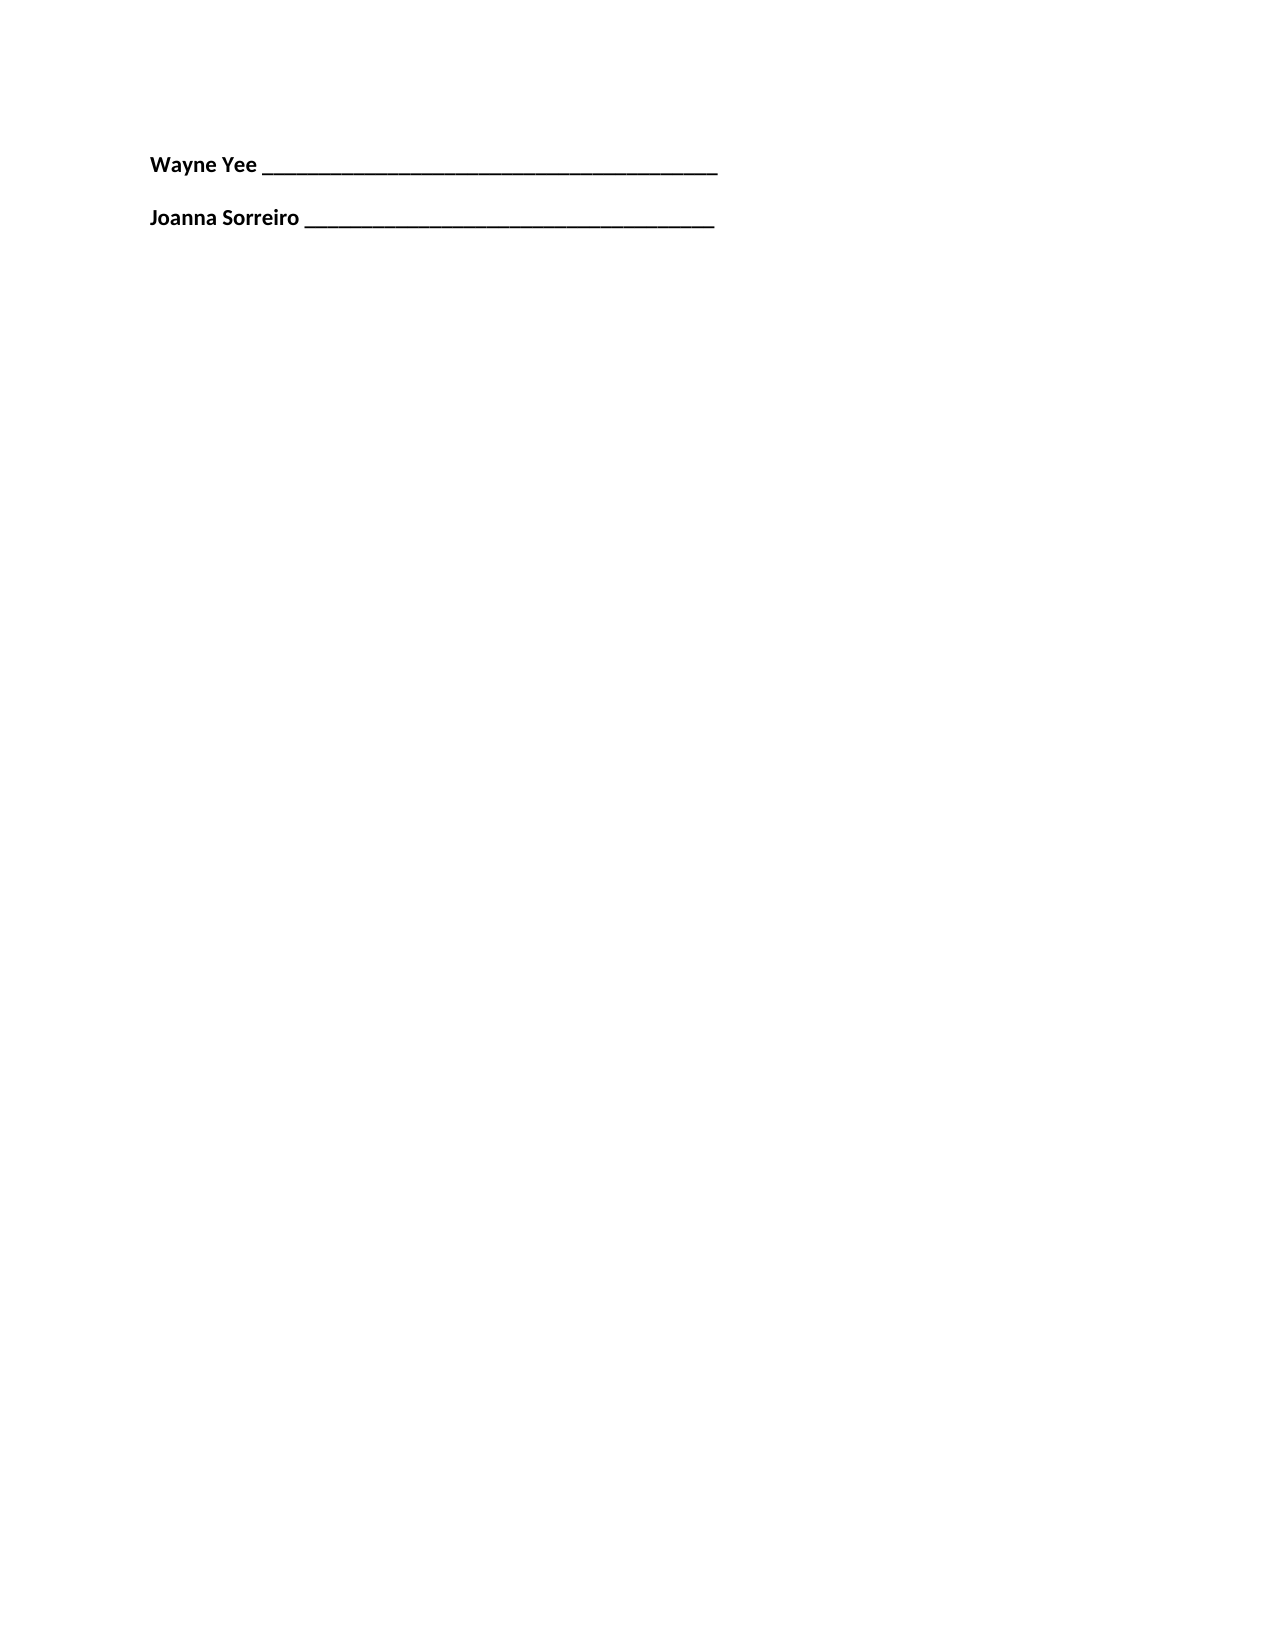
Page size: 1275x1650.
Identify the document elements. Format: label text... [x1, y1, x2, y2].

text Wayne Yee ________________________________________ [150, 150, 1125, 178]
text Joanna Sorreiro ____________________________________ [150, 203, 1125, 231]
